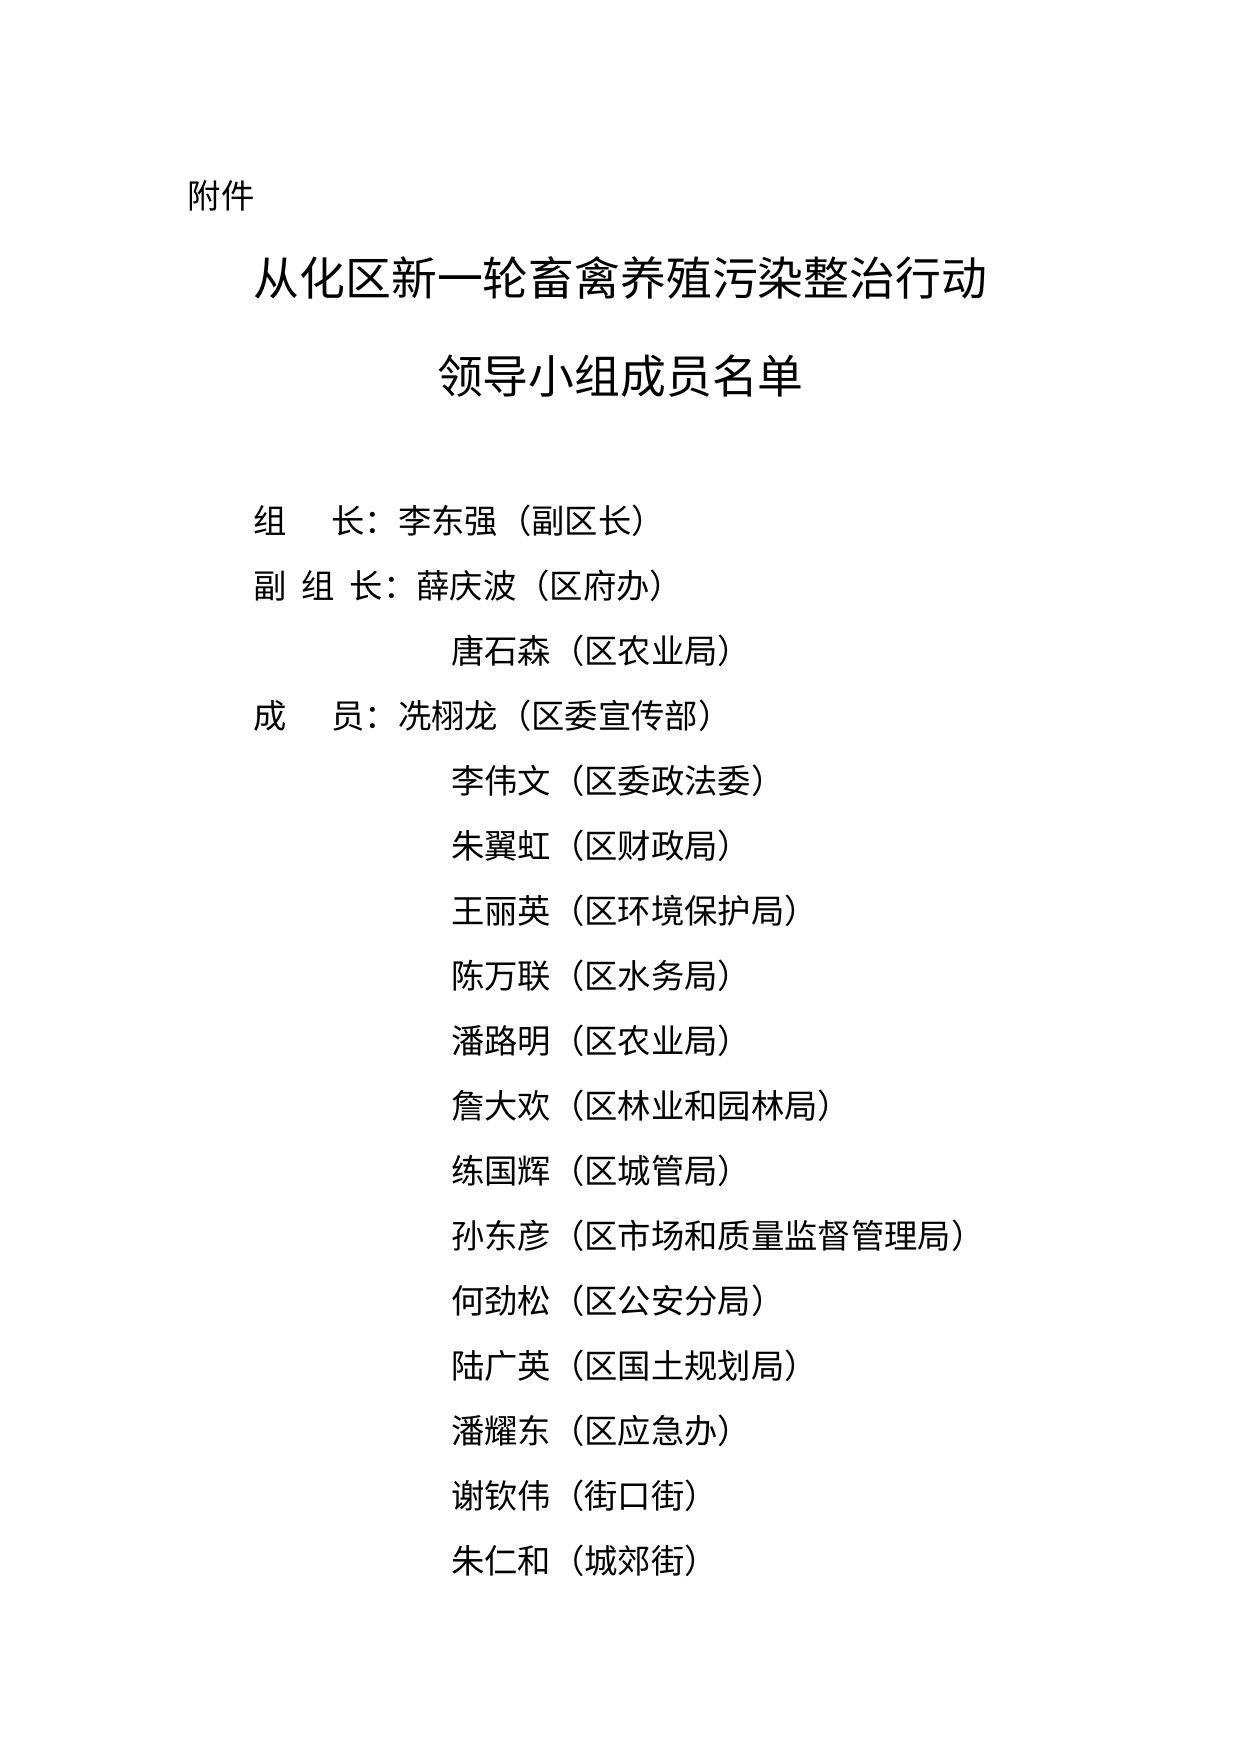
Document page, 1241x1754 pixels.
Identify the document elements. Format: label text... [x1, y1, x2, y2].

text 潘路明（区农业局） [187, 1007, 1053, 1072]
text 谢钦伟（街口街） [187, 1462, 1053, 1527]
text 孙东彦（区市场和质量监督管理局） [187, 1202, 1053, 1267]
text 从化区新一轮畜禽养殖污染整治行动 [187, 227, 1053, 324]
text 李伟文（区委政法委） [187, 747, 1053, 812]
text 成 员：冼栩龙（区委宣传部） [187, 682, 1053, 747]
text 陈万联（区水务局） [187, 942, 1053, 1007]
text 詹大欢（区林业和园林局） [187, 1072, 1053, 1137]
text 朱仁和（城郊街） [187, 1527, 1053, 1592]
text 组 长：李东强（副区长） [187, 487, 1053, 552]
text 王丽英（区环境保护局） [187, 877, 1053, 942]
text 朱翼虹（区财政局） [187, 812, 1053, 877]
text 附件 [187, 162, 1053, 227]
text 潘耀东（区应急办） [187, 1397, 1053, 1462]
text 唐石森（区农业局） [187, 617, 1053, 682]
text 练国辉（区城管局） [187, 1137, 1053, 1202]
text 领导小组成员名单 [187, 324, 1053, 422]
text 何劲松（区公安分局） [187, 1267, 1053, 1332]
text 陆广英（区国土规划局） [187, 1332, 1053, 1397]
text 副 组 长：薛庆波（区府办） [187, 552, 1053, 617]
